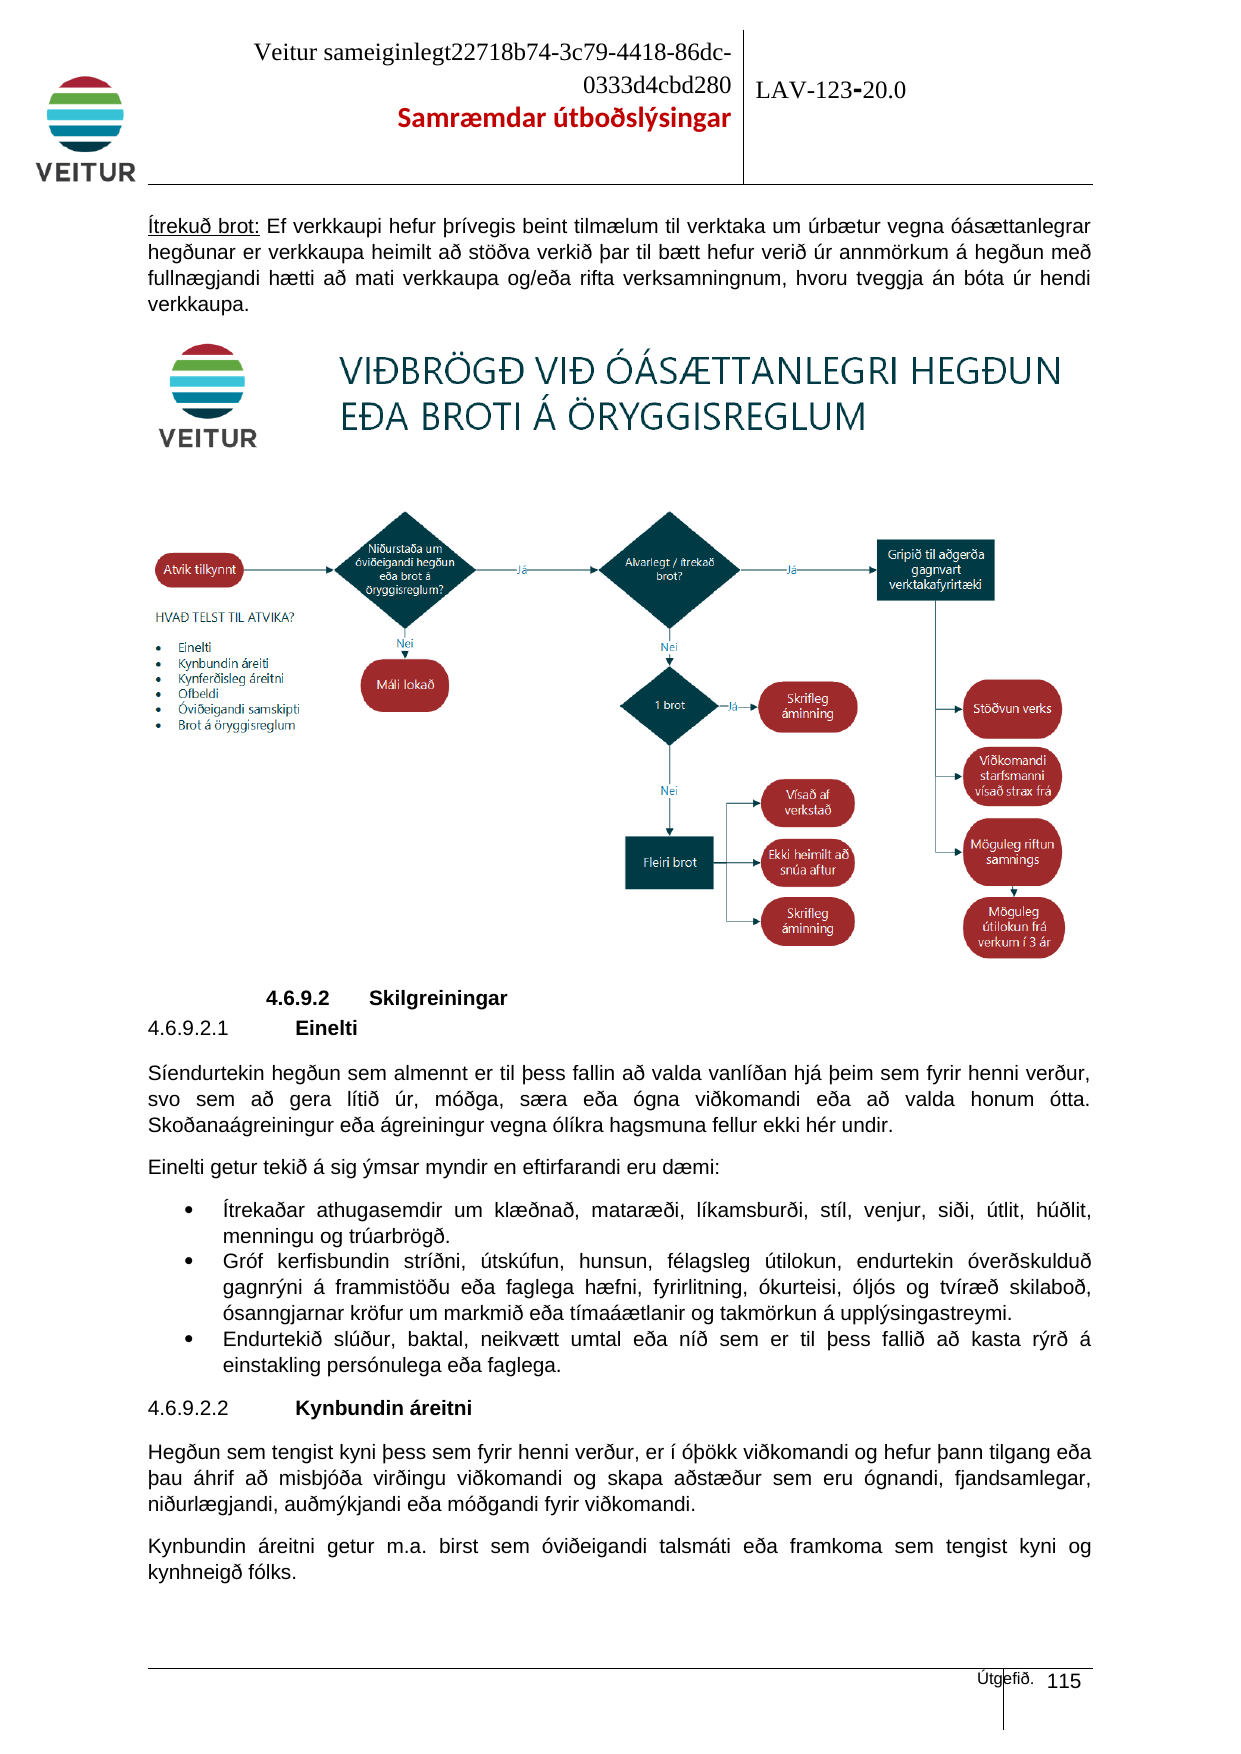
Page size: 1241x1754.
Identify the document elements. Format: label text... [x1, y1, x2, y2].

text Hegðun sem tengist kyni þess sem fyrir henni verður, er í óþökk viðkomandi og hefur þann tilgang eða þau áhrif að misbjóða virðingu viðkomandi og skapa aðstæður sem eru ógnandi, fjandsamlegar, niðurlægjandi, auðmýkjandi eða móðgandi fyrir viðkomandi. [148, 1440, 1093, 1516]
text Ítrekuð brot: Ef verkkaupi hefur þrívegis beint tilmælum til verktaka um úrbætur vegna óásættanlegrar hegðunar er verkkaupa heimilt að stöðva verkið þar til bætt hefur verið úr annmörkum á hegðun með fullnægjandi hætti að mati verkkaupa og/eða rifta verksamningnum, hvoru tveggja án bóta úr hendi verkkaupa. [148, 214, 1093, 315]
picture [148, 333, 1092, 959]
text Kynbundin áreitni getur m.a. birst sem óviðeigandi talsmáti eða framkoma sem tengist kyni og kynhneigð fólks. [148, 1534, 1093, 1584]
subtitle Kynbundin áreitni [148, 1395, 1093, 1419]
text Síendurtekin hegðun sem almennt er til þess fallin að valda vanlíðan hjá þeim sem fyrir henni verður, svo sem að gera lítið úr, móðga, særa eða ógna viðkomandi eða að valda honum ótta. Skoðanaágreiningur eða ágreiningur vegna ólíkra hagsmuna fellur ekki hér undir. [148, 1061, 1093, 1136]
list Gróf kerfisbundin stríðni, útskúfun, hunsun, félagsleg útilokun, endurtekin óverðskulduð gagnrýni á frammistöðu eða faglega hæfni, fyrirlitning, ókurteisi, óljós og tvíræð skilaboð, ósanngjarnar kröfur um markmið eða tímaáætlanir og takmörkun á upplýsingastreymi. [185, 1249, 1093, 1325]
text Einelti getur tekið á sig ýmsar myndir en eftirfarandi eru dæmi: [148, 1155, 1093, 1179]
list Ítrekaðar athugasemdir um klæðnað, mataræði, líkamsburði, stíl, venjur, siði, útlit, húðlit, menningu og trúarbrögð. [185, 1197, 1093, 1247]
picture [28, 71, 142, 187]
list Endurtekið slúður, baktal, neikvætt umtal eða níð sem er til þess fallið að kasta rýrð á einstakling persónulega eða faglega. [185, 1327, 1093, 1377]
subtitle Skilgreiningar [266, 986, 1093, 1010]
subtitle Einelti [148, 1016, 1093, 1040]
